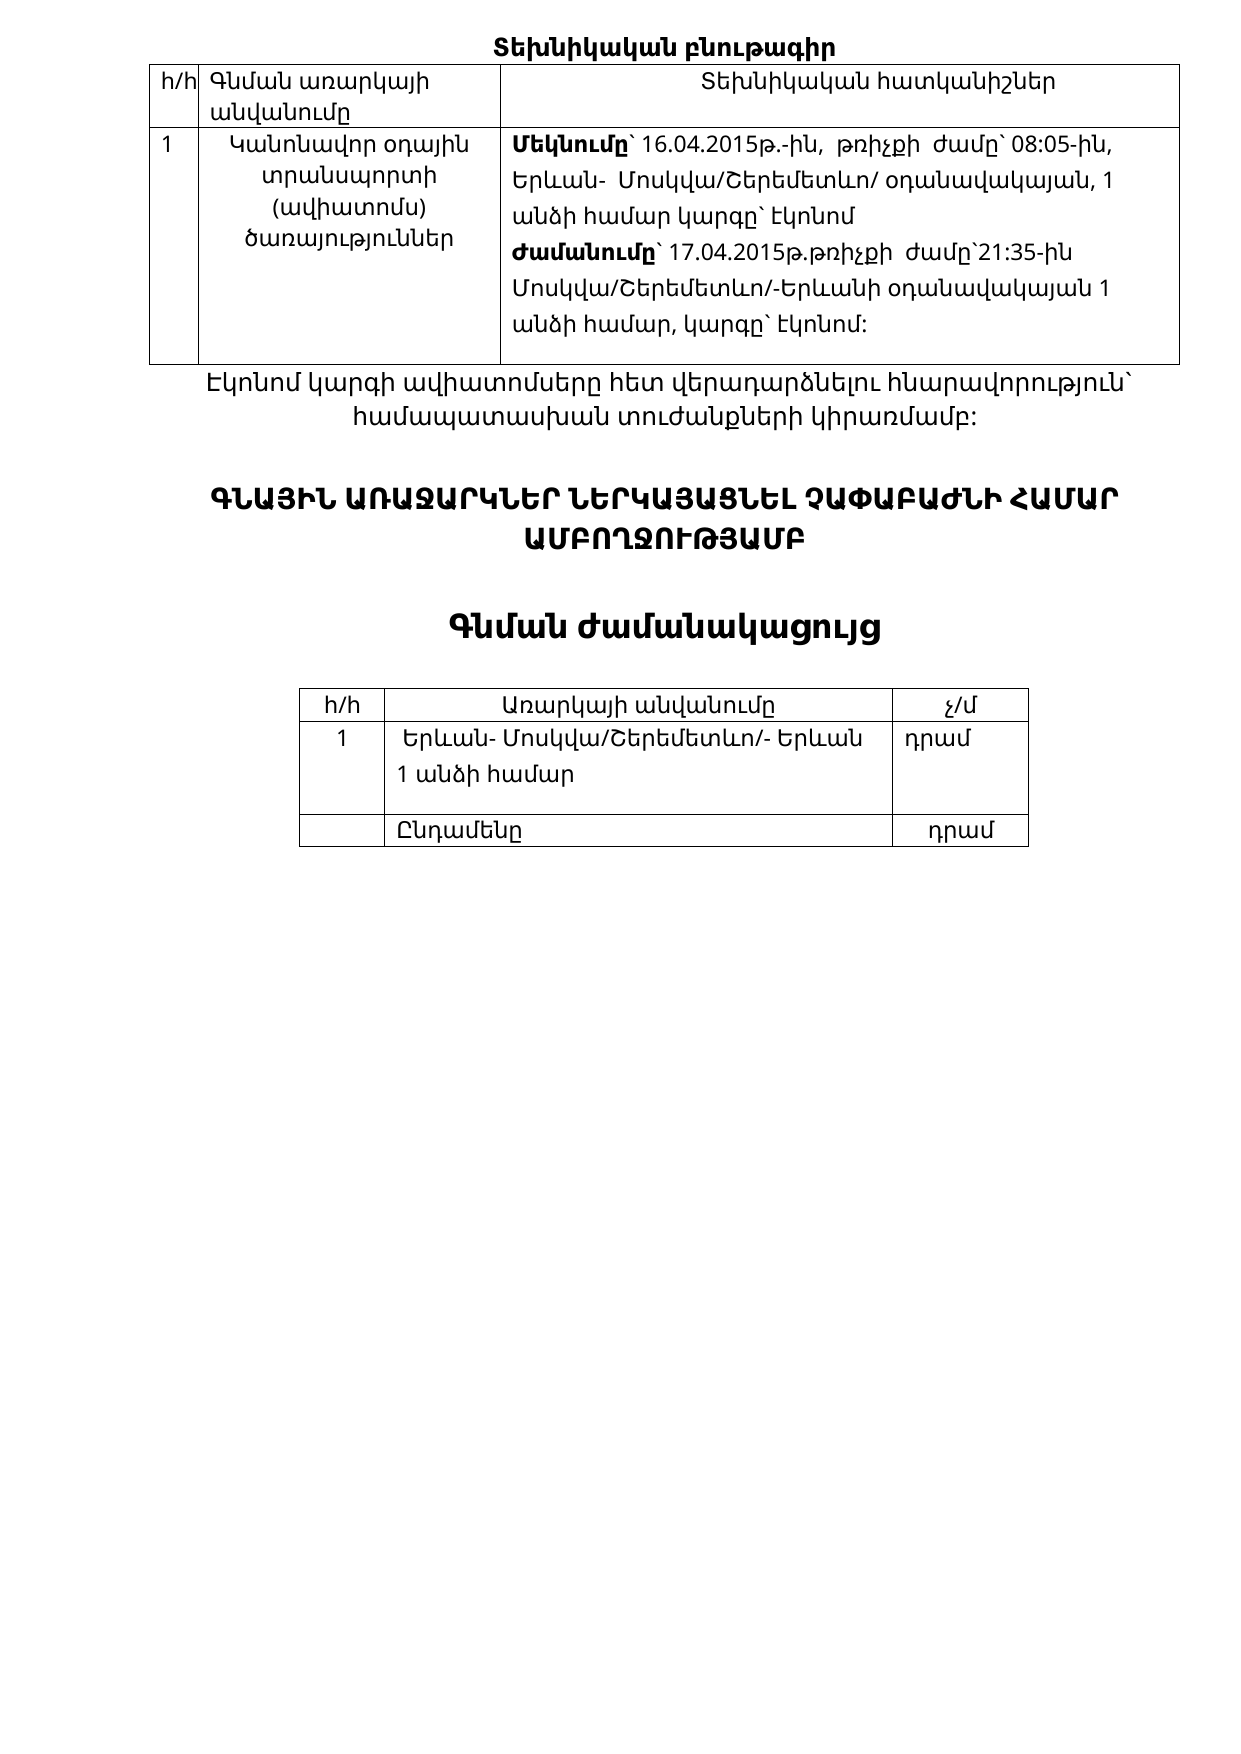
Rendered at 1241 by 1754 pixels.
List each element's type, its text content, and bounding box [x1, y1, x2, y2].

table_cell 1 [300, 722, 384, 813]
table_header h/h [150, 65, 198, 127]
table_header չ/մ [893, 689, 1028, 721]
table_header Առարկայի անվանումը [385, 689, 892, 721]
table_cell Մեկնումը` 16.04.2015թ.-ին, թռիչքի ժամը` 08:05-ին, Երևան- Մոսկվա/Շերեմետևո/ օդանավակայան, 1 անձի համար կարգը` էկոնոմ Ժամանումը` 17.04.2015թ.թռիչքի ժամը`21:35-ին Մոսկվա/Շերեմետևո/-Երևանի օդանավակայան 1 անձի համար, կարգը` էկոնոմ: [501, 128, 1179, 364]
table_cell դրամ [893, 722, 1028, 813]
table_cell 1 [150, 128, 198, 364]
table_header Գնման առարկայի անվանումը [199, 65, 500, 127]
table_cell դրամ [893, 815, 1028, 846]
table_cell [300, 815, 384, 846]
table_cell Երևան- Մոսկվա/Շերեմետևո/- Երևան 1 անձի համար [385, 722, 892, 813]
text ԳՆԱՅԻՆ ԱՌԱՋԱՐԿՆԵՐ ՆԵՐԿԱՅԱՑՆԵԼ ՉԱՓԱԲԱԺՆԻ ՀԱՄԱՐ ԱՄԲՈՂՋՈՒԹՅԱՄԲ [177, 478, 1152, 558]
table_header հ/հ [300, 689, 384, 721]
text Գնման ժամանակացույց [177, 603, 1152, 649]
table_cell Կանոնավոր օդային տրանսպորտի (ավիատոմս) ծառայություններ [199, 128, 500, 364]
table_header Տեխնիկական հատկանիշներ [501, 65, 1179, 127]
text Էկոնոմ կարգի ավիատոմսերը հետ վերադարձնելու հնարավորություն` համապատասխան տուժանքների կիրառմամբ: [177, 365, 1152, 433]
text Տեխնիկական բնութագիր [177, 29, 1152, 64]
table_cell Ընդամենը [385, 815, 892, 846]
